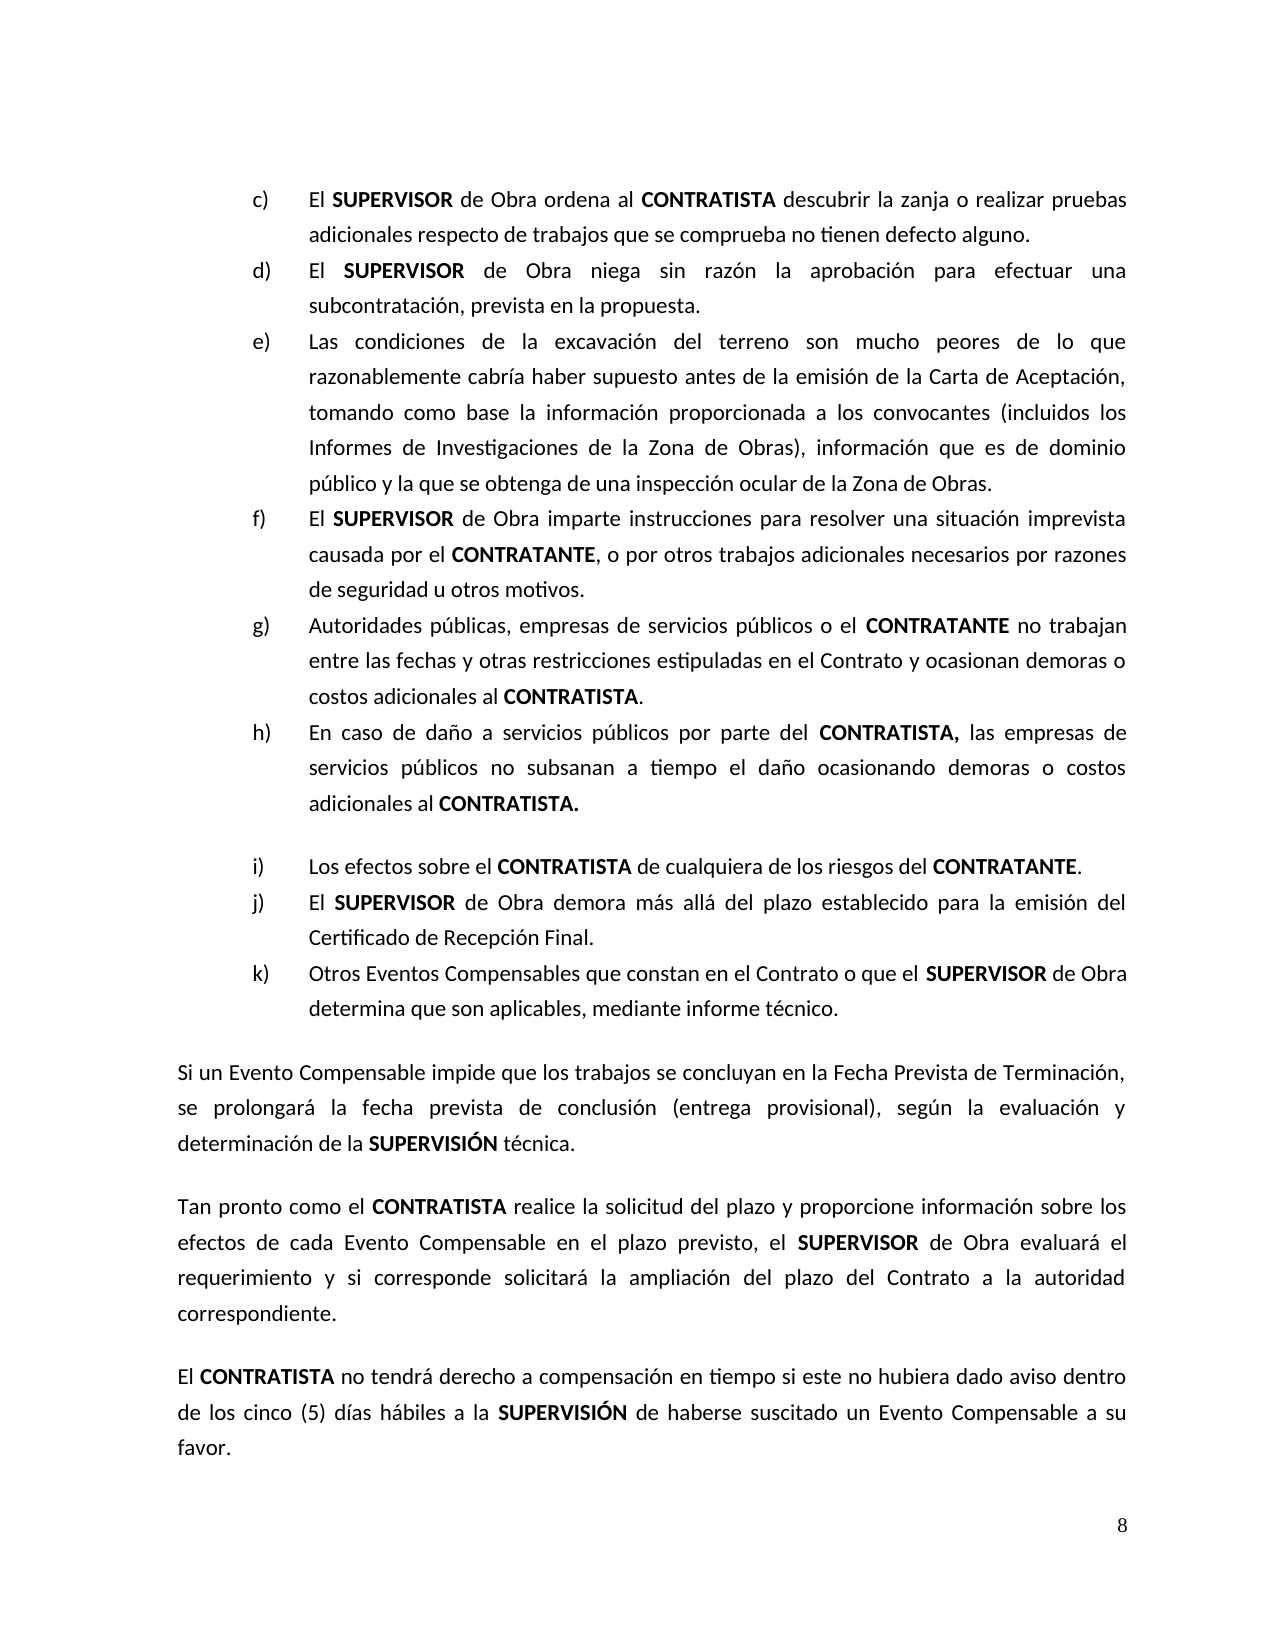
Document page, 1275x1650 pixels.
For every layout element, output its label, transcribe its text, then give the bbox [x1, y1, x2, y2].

text El CONTRATISTA no tendrá derecho a compensación en tiempo si este no hubiera dado aviso dentro de los cinco (5) días hábiles a la SUPERVISIÓN de haberse suscitado un Evento Compensable a su favor. [177, 1355, 1127, 1461]
list El SUPERVISOR de Obra niega sin razón la aprobación para efectuar una subcontratación, prevista en la propuesta. [252, 248, 1127, 319]
list El SUPERVISOR de Obra ordena al CONTRATISTA descubrir la zanja o realizar pruebas adicionales respecto de trabajos que se comprueba no tienen defecto alguno. [252, 177, 1127, 248]
list Las condiciones de la excavación del terreno son mucho peores de lo que razonablemente cabría haber supuesto antes de la emisión de la Carta de Aceptación, tomando como base la información proporcionada a los convocantes (incluidos los Informes de Investigaciones de la Zona de Obras), información que es de dominio público y la que se obtenga de una inspección ocular de la Zona de Obras. [252, 319, 1127, 497]
list Otros Eventos Compensables que constan en el Contrato o que el SUPERVISOR de Obra determina que son aplicables, mediante informe técnico. [252, 951, 1127, 1022]
list El SUPERVISOR de Obra demora más allá del plazo establecido para la emisión del Certificado de Recepción Final. [252, 880, 1127, 951]
list En caso de daño a servicios públicos por parte del CONTRATISTA, las empresas de servicios públicos no subsanan a tiempo el daño ocasionando demoras o costos adicionales al CONTRATISTA. [252, 710, 1127, 817]
list Los efectos sobre el CONTRATISTA de cualquiera de los riesgos del CONTRATANTE. [252, 844, 1127, 880]
list El SUPERVISOR de Obra imparte instrucciones para resolver una situación imprevista causada por el CONTRATANTE, o por otros trabajos adicionales necesarios por razones de seguridad u otros motivos. [252, 497, 1127, 603]
text Tan pronto como el CONTRATISTA realice la solicitud del plazo y proporcione información sobre los efectos de cada Evento Compensable en el plazo previsto, el SUPERVISOR de Obra evaluará el requerimiento y si corresponde solicitará la ampliación del plazo del Contrato a la autoridad correspondiente. [177, 1185, 1127, 1327]
list Autoridades públicas, empresas de servicios públicos o el CONTRATANTE no trabajan entre las fechas y otras restricciones estipuladas en el Contrato y ocasionan demoras o costos adicionales al CONTRATISTA. [252, 603, 1127, 710]
text Si un Evento Compensable impide que los trabajos se concluyan en la Fecha Prevista de Terminación, se prolongará la fecha prevista de conclusión (entrega provisional), según la evaluación y determinación de la SUPERVISIÓN técnica. [177, 1050, 1127, 1157]
